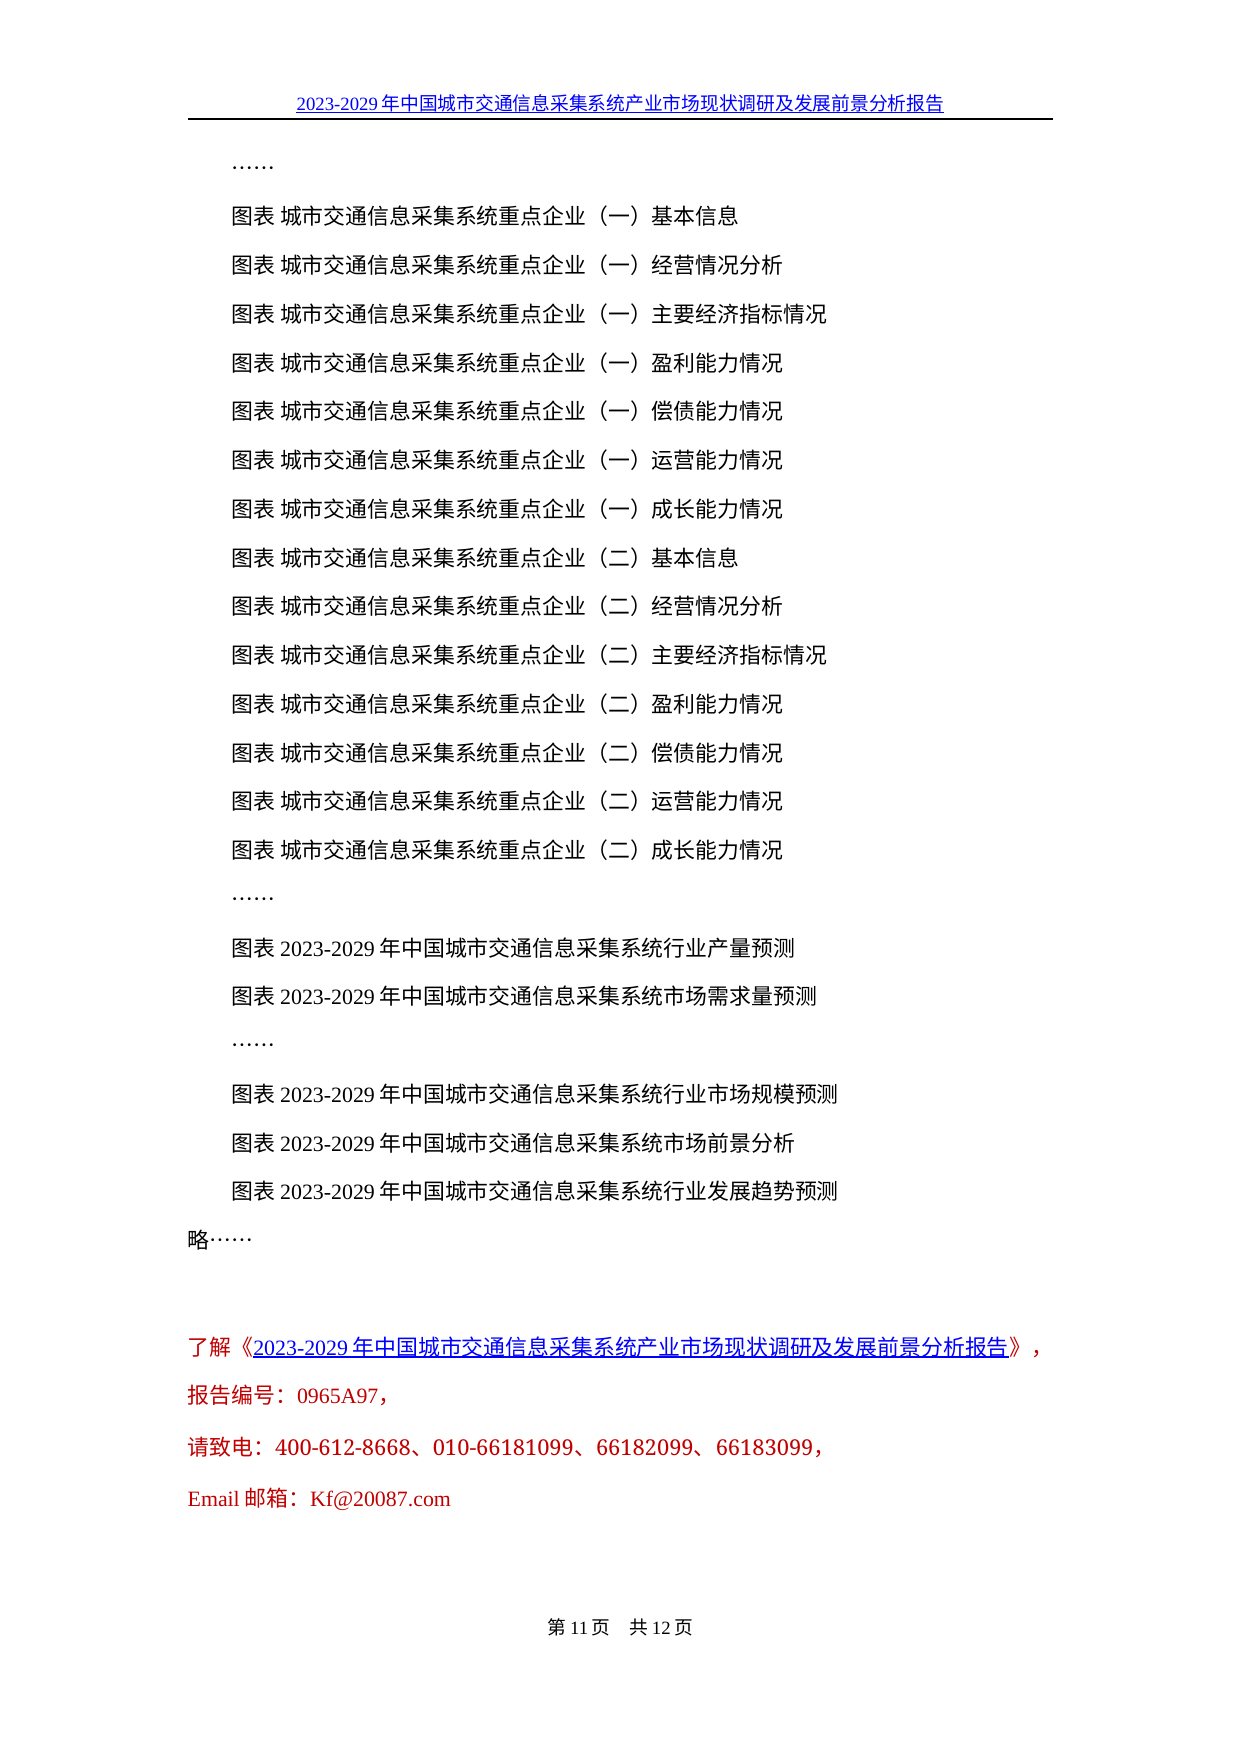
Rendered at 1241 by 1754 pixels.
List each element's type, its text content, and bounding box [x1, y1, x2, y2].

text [187, 150, 1053, 1255]
text 了解《2023-2029年中国城市交通信息采集系统产业市场现状调研及发展前景分析报告》，报告编号：0965A97， [187, 1329, 1053, 1410]
text Email邮箱：Kf@20087.com [187, 1481, 1053, 1513]
text 请致电：400-612-8668、010-66181099、66182099、66183099， [187, 1429, 1053, 1462]
